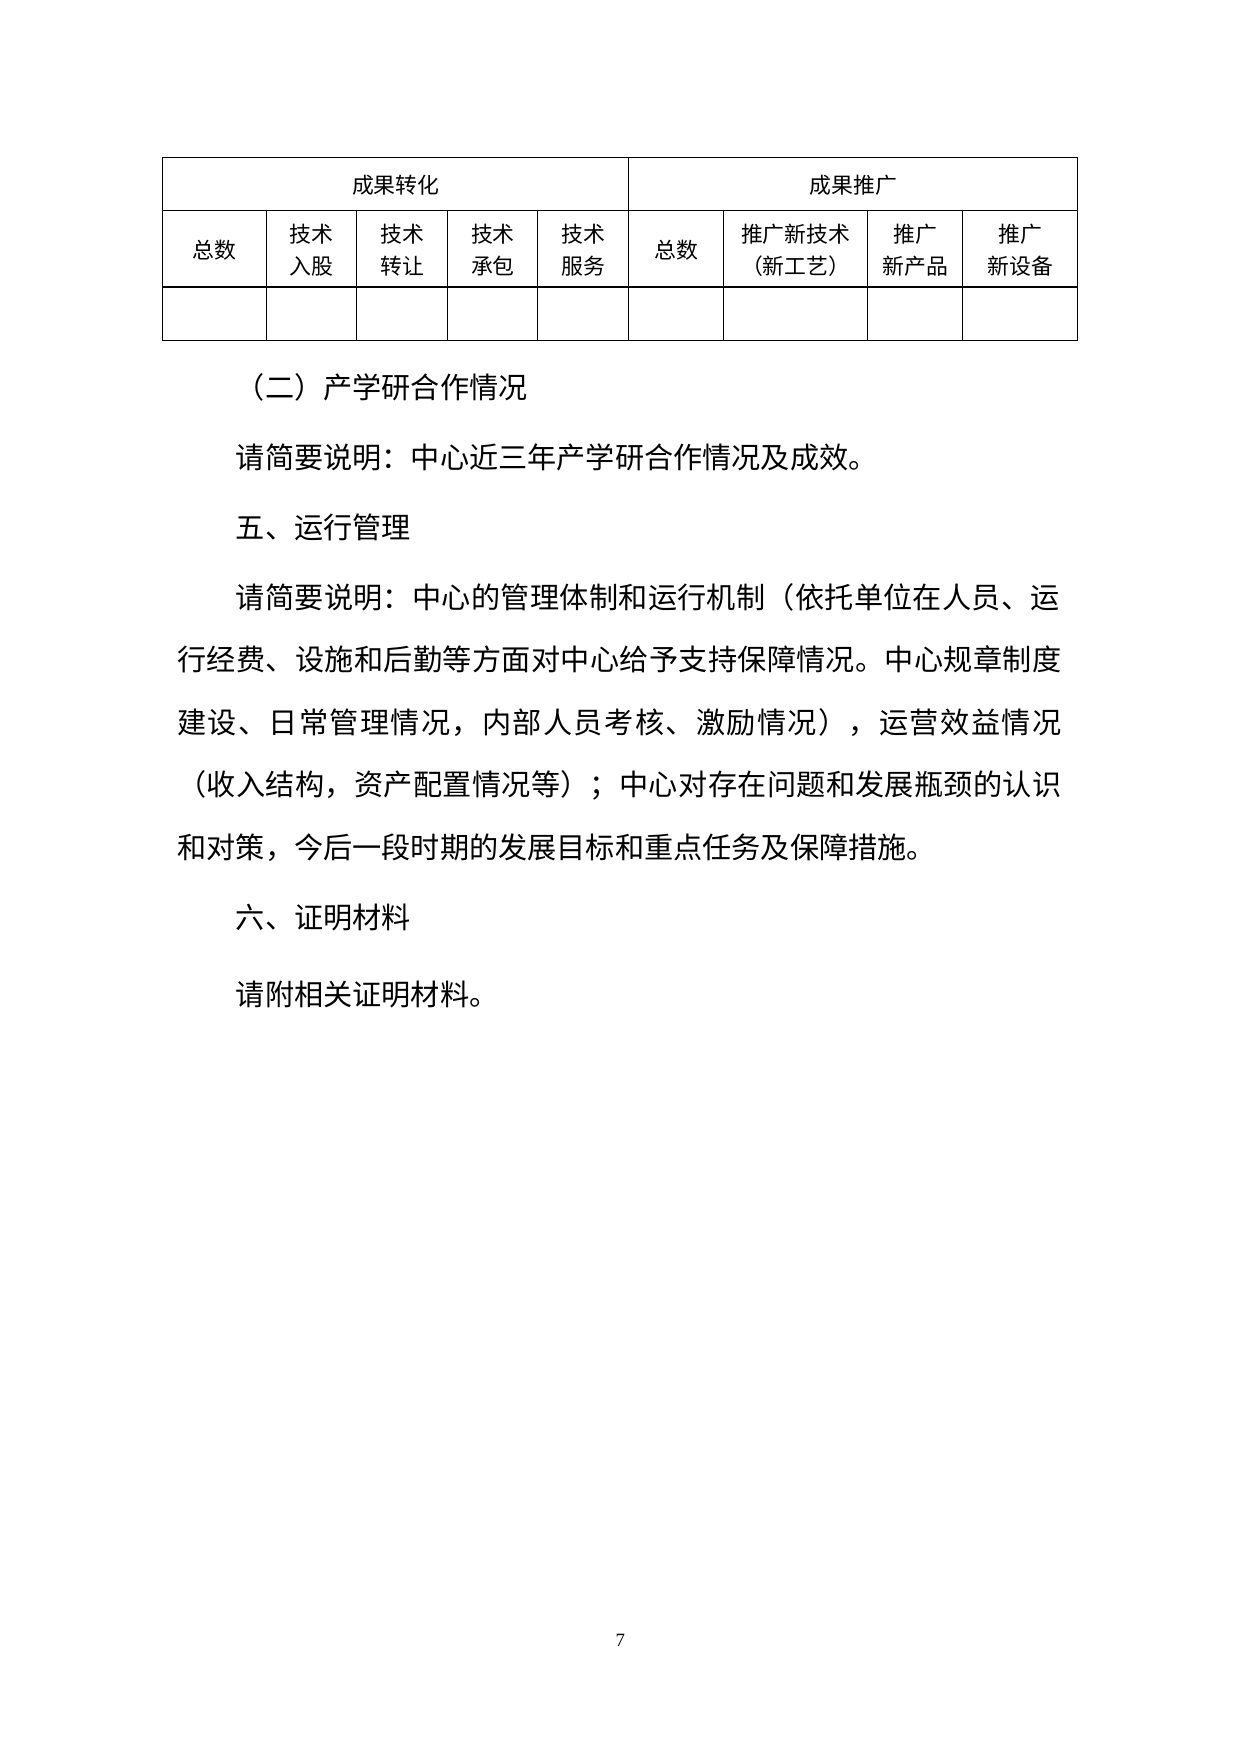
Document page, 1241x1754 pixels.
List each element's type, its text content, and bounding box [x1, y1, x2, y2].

text 六、证明材料 [177, 883, 1063, 948]
table_header 成果转化 [163, 158, 628, 210]
table_cell 技术 承包 [448, 211, 537, 286]
table_cell [868, 288, 962, 339]
text 请简要说明：中心的管理体制和运行机制（依托单位在人员、运行经费、设施和后勤等方面对中心给予支持保障情况。中心规章制度建设、日常管理情况，内部人员考核、激励情况），运营效益情况（收入结构，资产配置情况等）；中心对存在问题和发展瓶颈的认识和对策，今后一段时期的发展目标和重点任务及保障措施。 [177, 558, 1063, 871]
text 五、运行管理 [177, 493, 1063, 558]
table_cell [963, 288, 1077, 339]
text 请简要说明：中心近三年产学研合作情况及成效。 [177, 418, 1063, 481]
table_cell 推广 新产品 [868, 211, 962, 286]
text 请附相关证明材料。 [177, 961, 1063, 1026]
table_cell [267, 288, 356, 339]
table_cell [629, 288, 723, 339]
table_cell 推广 新设备 [963, 211, 1077, 286]
table_cell 技术 转让 [357, 211, 447, 286]
table_cell 技术 入股 [267, 211, 356, 286]
table_cell 技术 服务 [538, 211, 628, 286]
table_cell 推广新技术 （新工艺） [724, 211, 867, 286]
table_cell [357, 288, 447, 339]
table_cell [448, 288, 537, 339]
table_cell 总数 [629, 211, 723, 286]
table_cell [163, 288, 266, 339]
table_cell [724, 288, 867, 339]
text （二）产学研合作情况 [177, 353, 1063, 418]
table_cell [538, 288, 628, 339]
table_header 成果推广 [629, 158, 1077, 210]
table_cell 总数 [163, 211, 266, 286]
